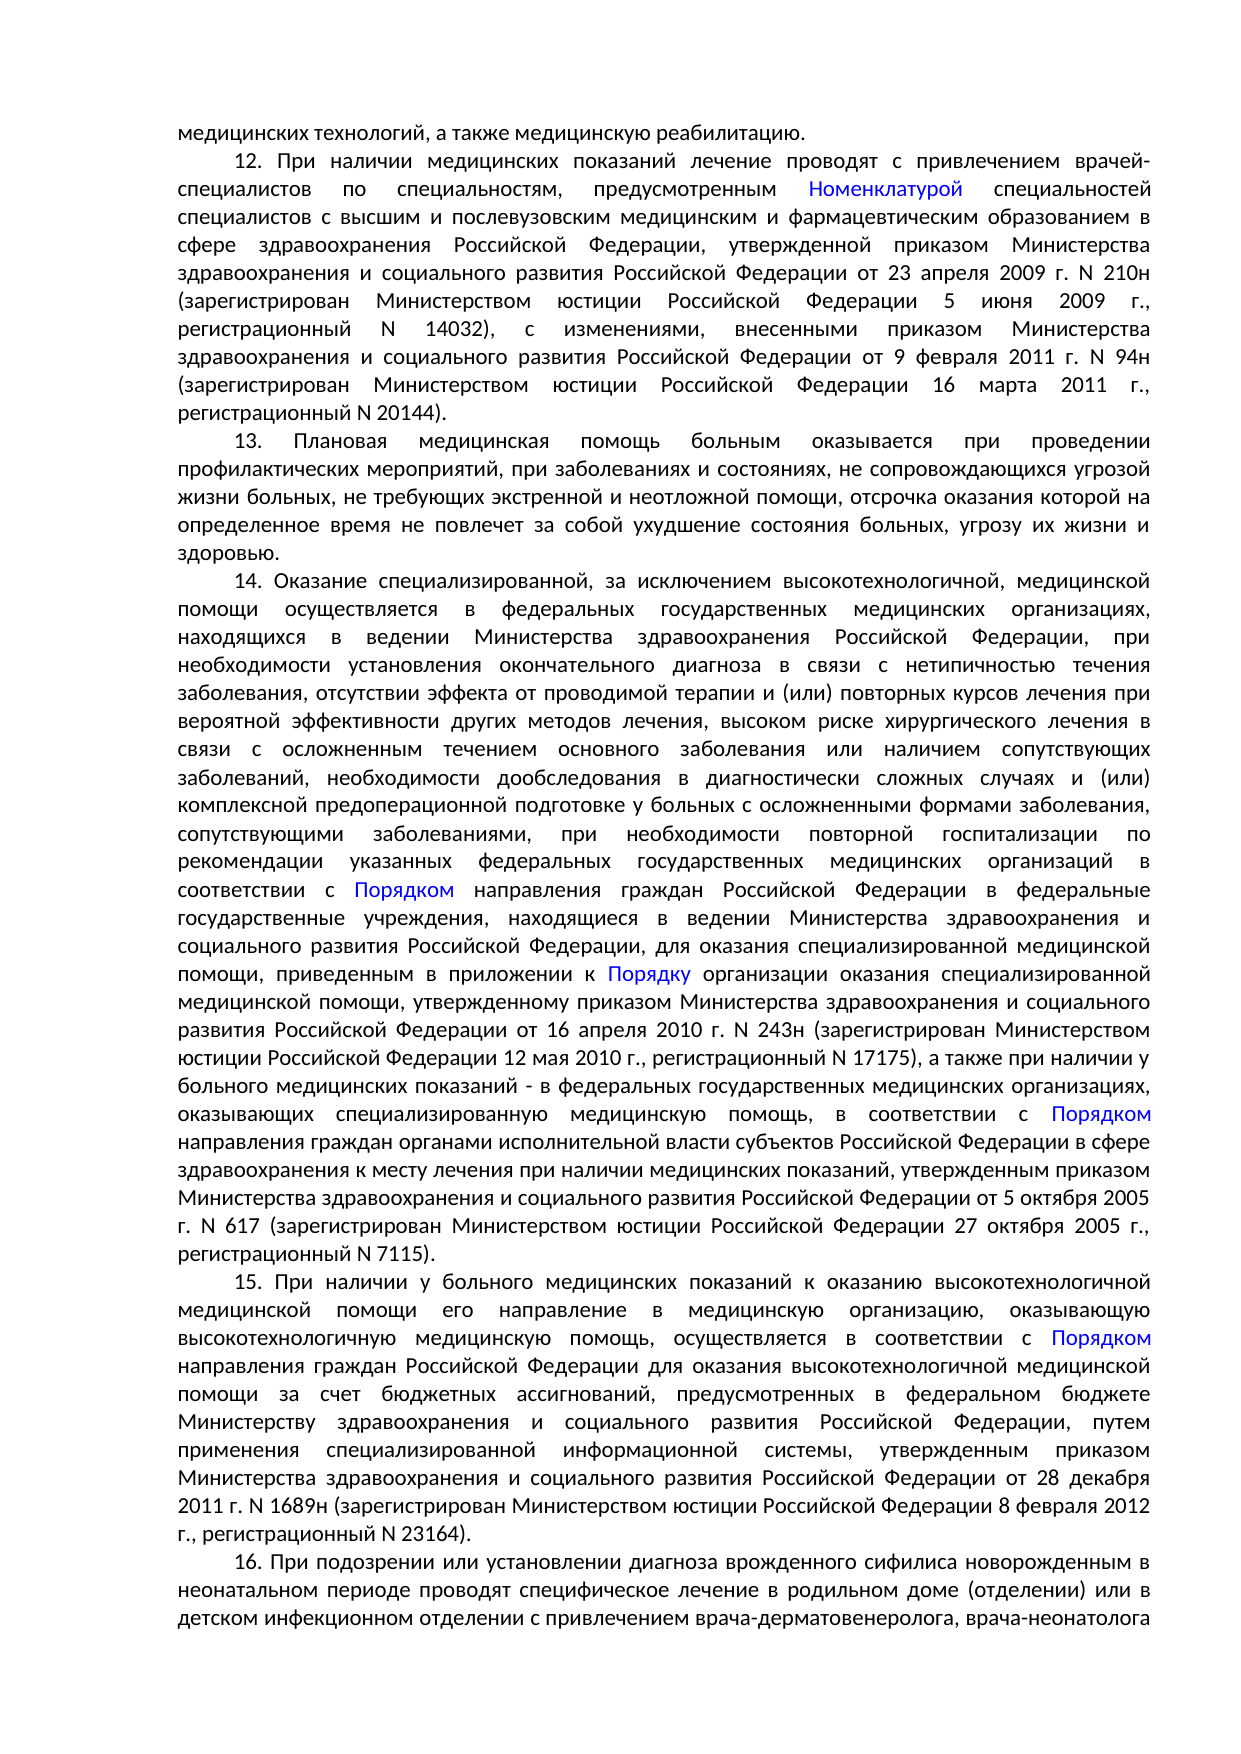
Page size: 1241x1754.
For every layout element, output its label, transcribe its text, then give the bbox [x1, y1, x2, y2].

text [177, 1547, 1152, 1631]
text 15. При наличии у больного медицинских показаний к оказанию высокотехнологичной медицинской помощи его направление в медицинскую организацию, оказывающую высокотехнологичную медицинскую помощь, осуществляется в соответствии с Порядком направления граждан Российской Федерации для оказания высокотехнологичной медицинской помощи за счет бюджетных ассигнований, предусмотренных в федеральном бюджете Министерству здравоохранения и социального развития Российской Федерации, путем применения специализированной информационной системы, утвержденным приказом Министерства здравоохранения и социального развития Российской Федерации от 28 декабря 2011 г. N 1689н (зарегистрирован Министерством юстиции Российской Федерации 8 февраля 2012 г., регистрационный N 23164). [177, 1267, 1152, 1547]
text 13. Плановая медицинская помощь больным оказывается при проведении профилактических мероприятий, при заболеваниях и состояниях, не сопровождающихся угрозой жизни больных, не требующих экстренной и неотложной помощи, отсрочка оказания которой на определенное время не повлечет за собой ухудшение состояния больных, угрозу их жизни и здоровью. [177, 426, 1152, 566]
text 14. Оказание специализированной, за исключением высокотехнологичной, медицинской помощи осуществляется в федеральных государственных медицинских организациях, находящихся в ведении Министерства здравоохранения Российской Федерации, при необходимости установления окончательного диагноза в связи с нетипичностью течения заболевания, отсутствии эффекта от проводимой терапии и (или) повторных курсов лечения при вероятной эффективности других методов лечения, высоком риске хирургического лечения в связи с осложненным течением основного заболевания или наличием сопутствующих заболеваний, необходимости дообследования в диагностически сложных случаях и (или) комплексной предоперационной подготовке у больных с осложненными формами заболевания, сопутствующими заболеваниями, при необходимости повторной госпитализации по рекомендации указанных федеральных государственных медицинских организаций в соответствии с Порядком направления граждан Российской Федерации в федеральные государственные учреждения, находящиеся в ведении Министерства здравоохранения и социального развития Российской Федерации, для оказания специализированной медицинской помощи, приведенным в приложении к Порядку организации оказания специализированной медицинской помощи, утвержденному приказом Министерства здравоохранения и социального развития Российской Федерации от 16 апреля 2010 г. N 243н (зарегистрирован Министерством юстиции Российской Федерации 12 мая 2010 г., регистрационный N 17175), а также при наличии у больного медицинских показаний - в федеральных государственных медицинских организациях, оказывающих специализированную медицинскую помощь, в соответствии с Порядком направления граждан органами исполнительной власти субъектов Российской Федерации в сфере здравоохранения к месту лечения при наличии медицинских показаний, утвержденным приказом Министерства здравоохранения и социального развития Российской Федерации от 5 октября 2005 г. N 617 (зарегистрирован Министерством юстиции Российской Федерации 27 октября 2005 г., регистрационный N 7115). [177, 566, 1152, 1267]
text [177, 118, 1152, 146]
text 12. При наличии медицинских показаний лечение проводят с привлечением врачей-специалистов по специальностям, предусмотренным Номенклатурой специальностей специалистов с высшим и послевузовским медицинским и фармацевтическим образованием в сфере здравоохранения Российской Федерации, утвержденной приказом Министерства здравоохранения и социального развития Российской Федерации от 23 апреля 2009 г. N 210н (зарегистрирован Министерством юстиции Российской Федерации 5 июня 2009 г., регистрационный N 14032), с изменениями, внесенными приказом Министерства здравоохранения и социального развития Российской Федерации от 9 февраля 2011 г. N 94н (зарегистрирован Министерством юстиции Российской Федерации 16 марта 2011 г., регистрационный N 20144). [177, 146, 1152, 426]
